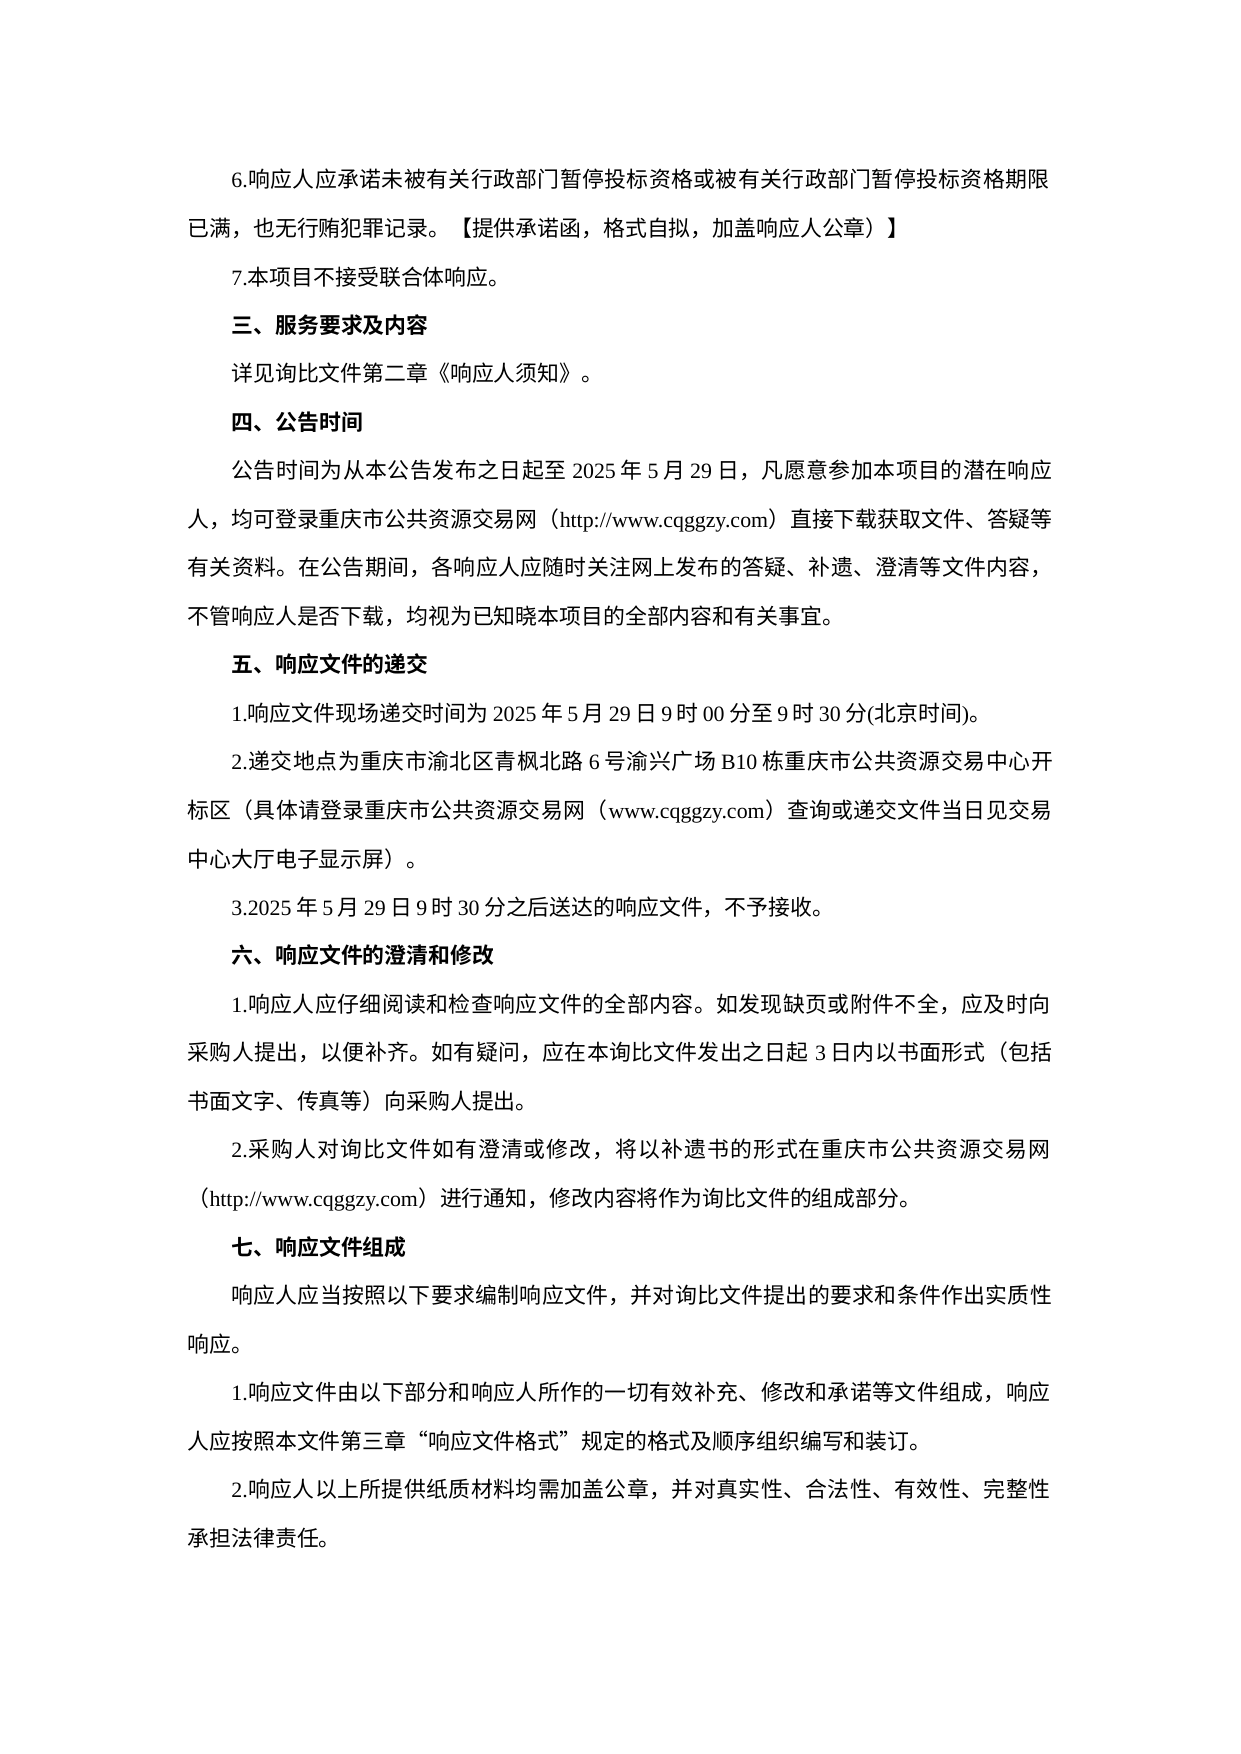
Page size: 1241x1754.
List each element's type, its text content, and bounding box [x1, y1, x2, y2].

text 三、服务要求及内容 [187, 307, 1053, 340]
text 四、公告时间 [187, 404, 1053, 437]
text 2.采购人对询比文件如有澄清或修改，将以补遗书的形式在重庆市公共资源交易网（http://www.cqggzy.com）进行通知，修改内容将作为询比文件的组成部分。 [187, 1132, 1053, 1213]
text 1.响应人应仔细阅读和检查响应文件的全部内容。如发现缺页或附件不全，应及时向采购人提出，以便补齐。如有疑问，应在本询比文件发出之日起3日内以书面形式（包括书面文字、传真等）向采购人提出。 [187, 986, 1053, 1116]
text 详见询比文件第二章《响应人须知》。 [187, 356, 1053, 388]
text 1.响应文件现场递交时间为2025年5月29日9时00分至9时30分(北京时间)。 [187, 695, 1053, 728]
text 六、响应文件的澄清和修改 [187, 938, 1053, 970]
text 1.响应文件由以下部分和响应人所作的一切有效补充、修改和承诺等文件组成，响应人应按照本文件第三章“响应文件格式”规定的格式及顺序组织编写和装订。 [187, 1374, 1053, 1456]
text 七、响应文件组成 [187, 1229, 1053, 1262]
text 2.递交地点为重庆市渝北区青枫北路6号渝兴广场B10栋重庆市公共资源交易中心开标区（具体请登录重庆市公共资源交易网（www.cqggzy.com）查询或递交文件当日见交易中心大厅电子显示屏）。 [187, 744, 1053, 874]
text 6.响应人应承诺未被有关行政部门暂停投标资格或被有关行政部门暂停投标资格期限已满，也无行贿犯罪记录。【提供承诺函，格式自拟，加盖响应人公章）】 [187, 162, 1053, 243]
text 2.响应人以上所提供纸质材料均需加盖公章，并对真实性、合法性、有效性、完整性承担法律责任。 [187, 1472, 1053, 1553]
text 公告时间为从本公告发布之日起至2025年5月29日，凡愿意参加本项目的潜在响应人，均可登录重庆市公共资源交易网（http://www.cqggzy.com）直接下载获取文件、答疑等有关资料。在公告期间，各响应人应随时关注网上发布的答疑、补遗、澄清等文件内容，不管响应人是否下载，均视为已知晓本项目的全部内容和有关事宜。 [187, 452, 1053, 631]
text 3.2025年5月29日9时30分之后送达的响应文件，不予接收。 [187, 889, 1053, 922]
text 响应人应当按照以下要求编制响应文件，并对询比文件提出的要求和条件作出实质性响应。 [187, 1277, 1053, 1359]
text 五、响应文件的递交 [187, 647, 1053, 679]
text 7.本项目不接受联合体响应。 [187, 259, 1053, 292]
